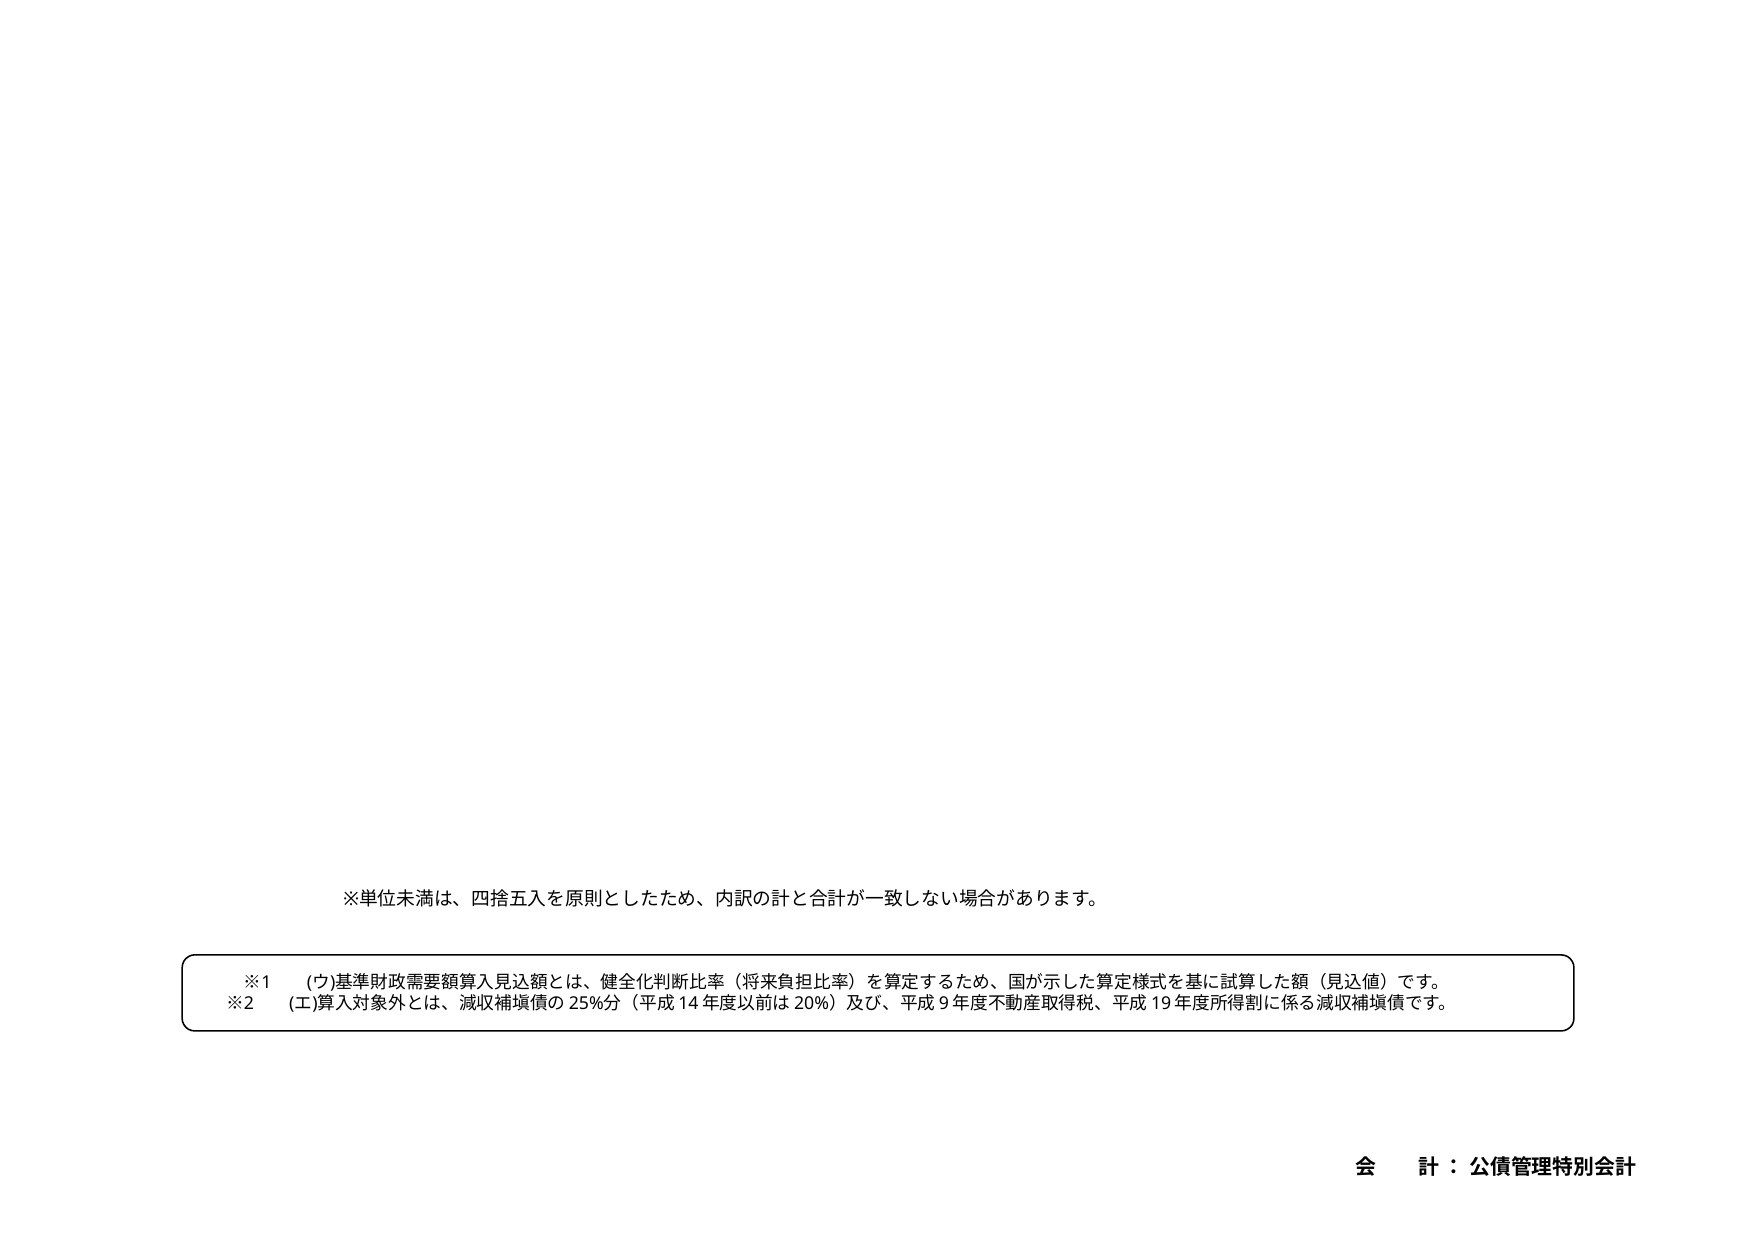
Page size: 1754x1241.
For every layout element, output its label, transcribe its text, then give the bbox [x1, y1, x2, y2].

text ※単位未満は、四捨五入を原則としたため、内訳の計と合計が一致しない場合があります。 [118, 878, 1636, 916]
